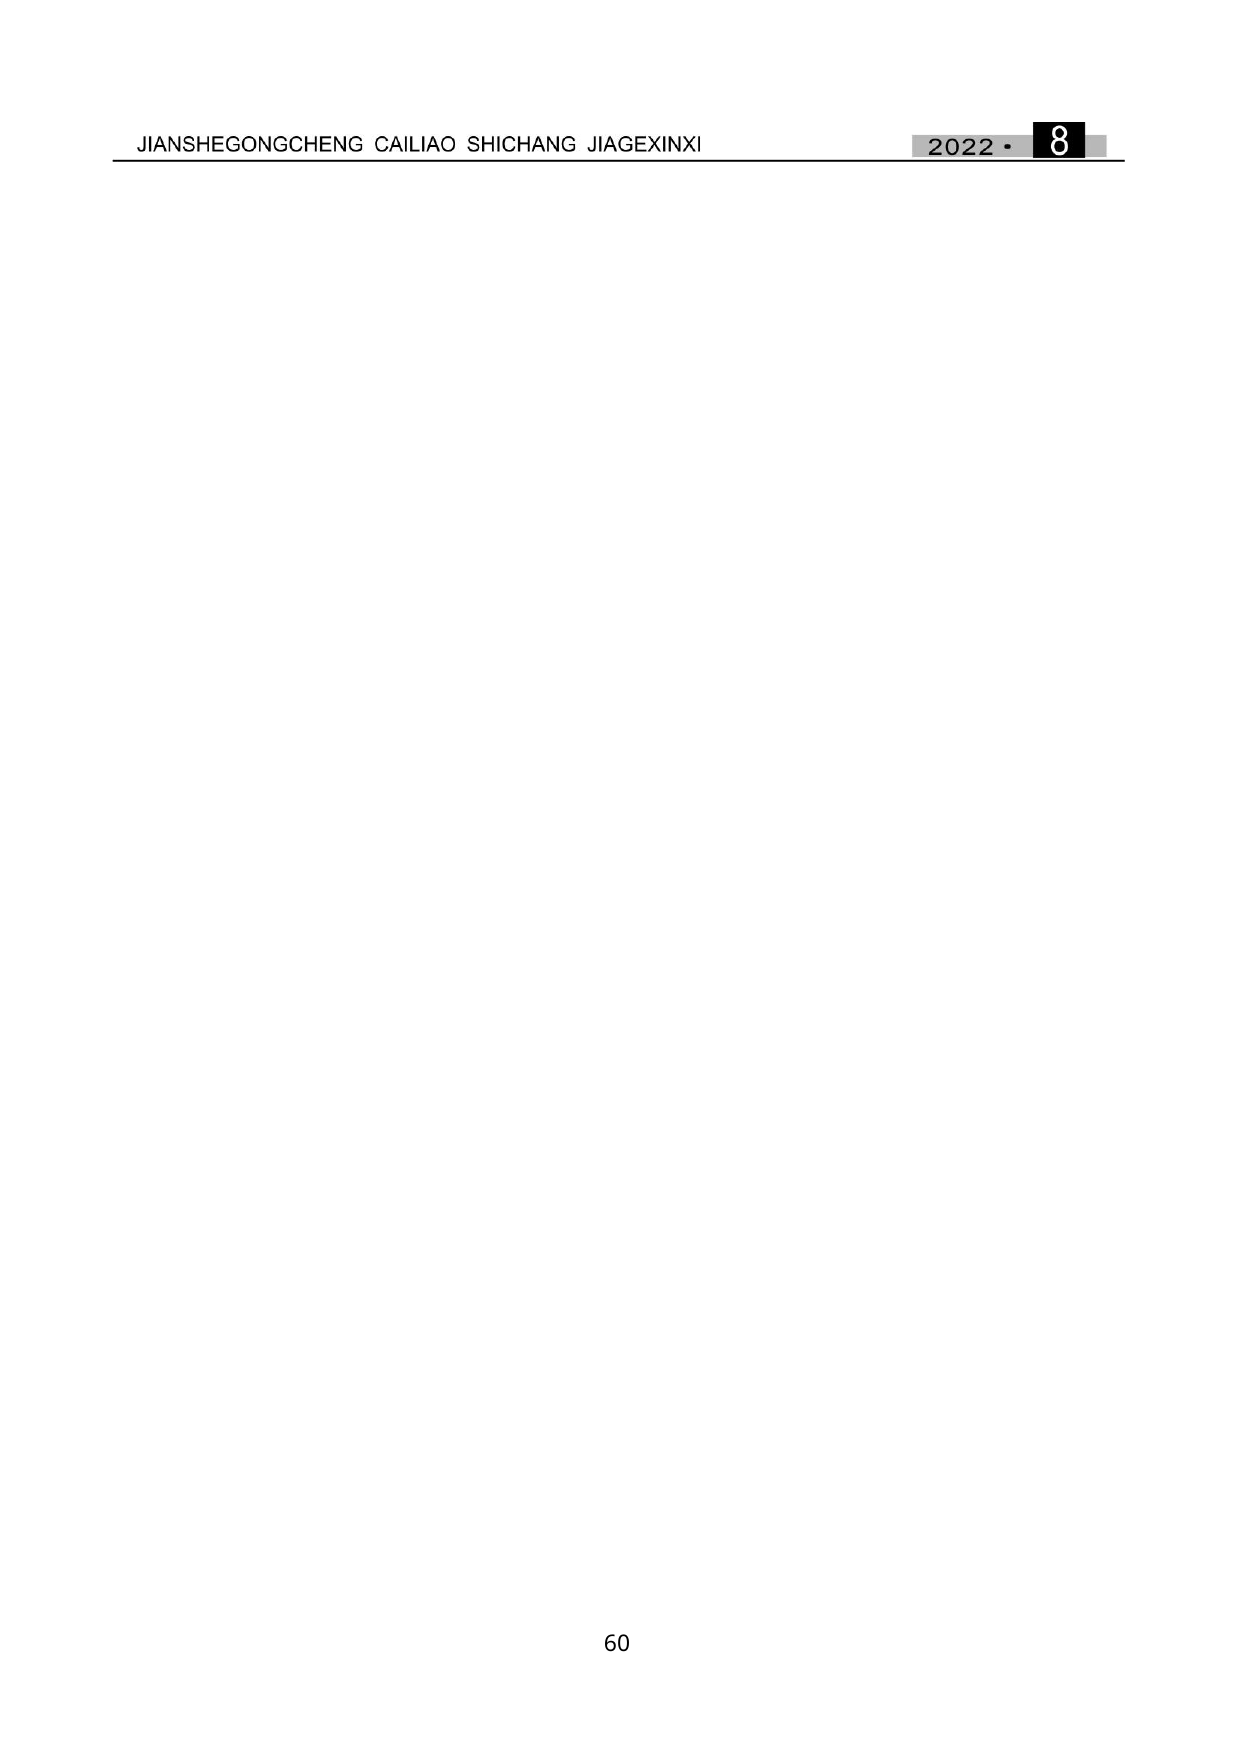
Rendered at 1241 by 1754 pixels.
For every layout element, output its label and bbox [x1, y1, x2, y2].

picture [112, 122, 1125, 162]
